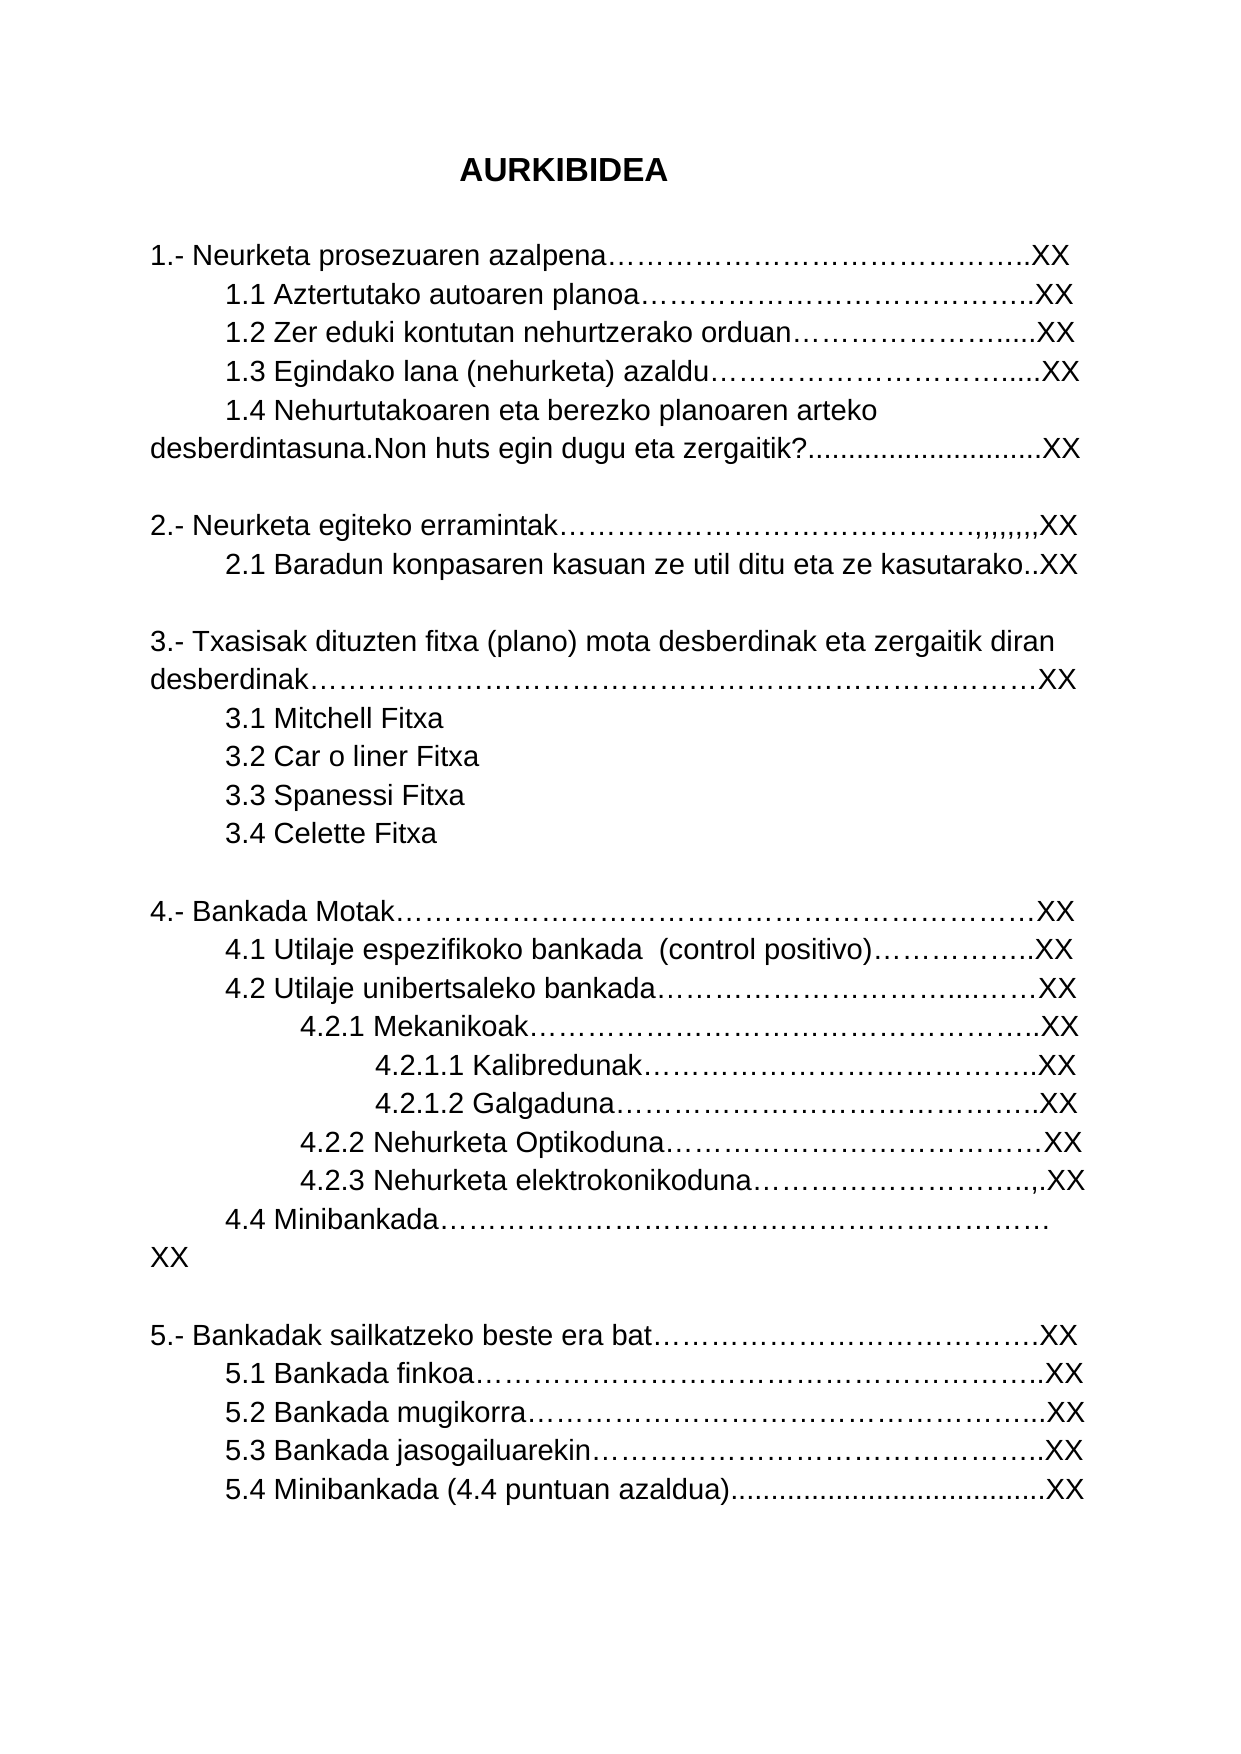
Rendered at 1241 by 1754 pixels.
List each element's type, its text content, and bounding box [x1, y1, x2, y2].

text 4.2.3 Nehurketa elektrokonikoduna………………………..,.XX [225, 1163, 1090, 1197]
text 3.3 Spanessi Fitxa [150, 778, 1090, 811]
text 1.4 Nehurtutakoaren eta berezko planoaren arteko desberdintasuna.Non huts egin dugu eta zergaitik?.............................XX [150, 392, 1090, 464]
text 5.3 Bankada jasogailuarekin………………………………………..XX [150, 1433, 1090, 1467]
text 5.1 Bankada finkoa…………………………………………………..XX [150, 1356, 1090, 1389]
text 4.2.2 Nehurketa Optikoduna…………………………………XX [225, 1125, 1090, 1158]
text 4.1 Utilaje espezifikoko bankada (control positivo)……………..XX [150, 932, 1090, 966]
text 1.1 Aztertutako autoaren planoa…………………………………..XX [150, 277, 1090, 310]
text 1.3 Egindako lana (nehurketa) azaldu………………………….....XX [150, 354, 1090, 387]
text 4.2.1.1 Kalibredunak…………………………………..XX [300, 1048, 1090, 1081]
text 3.- Txasisak dituzten fitxa (plano) mota desberdinak eta zergaitik diran desberdinak…………………………………………………………………XX [150, 624, 1090, 696]
text 5.2 Bankada mugikorra……………………………………………...XX [150, 1394, 1090, 1428]
text 4.2.1.2 Galgaduna……………………………………..XX [300, 1086, 1090, 1120]
text 4.2.1 Mekanikoak……………………………………………..XX [150, 1009, 1090, 1043]
text 3.1 Mitchell Fitxa [150, 701, 1090, 734]
text 5.4 Minibankada (4.4 puntuan azaldua).......................................XX [150, 1472, 1090, 1505]
text 2.1 Baradun konpasaren kasuan ze util ditu eta ze kasutarako..XX [150, 547, 1090, 580]
text 1.2 Zer eduki kontutan nehurtzerako orduan………………….....XX [150, 315, 1090, 349]
text 3.2 Car o liner Fitxa [150, 739, 1090, 773]
text AURKIBIDEA [450, 150, 1090, 188]
text 5.- Bankadak sailkatzeko beste era bat………………………………….XX [150, 1317, 1090, 1351]
text 1.- Neurketa prosezuaren azalpena……………………………………..XX [150, 238, 1090, 272]
text 4.4 Minibankada………………………………………………………XX [150, 1202, 1090, 1274]
text 4.- Bankada Motak…………………………………………………………XX [150, 893, 1090, 927]
text 2.- Neurketa egiteko erramintak…………………………………….,,,,,,,,XX [150, 508, 1090, 542]
text 4.2 Utilaje unibertsaleko bankada…………………………....……XX [150, 971, 1090, 1004]
text 3.4 Celette Fitxa [150, 816, 1090, 850]
